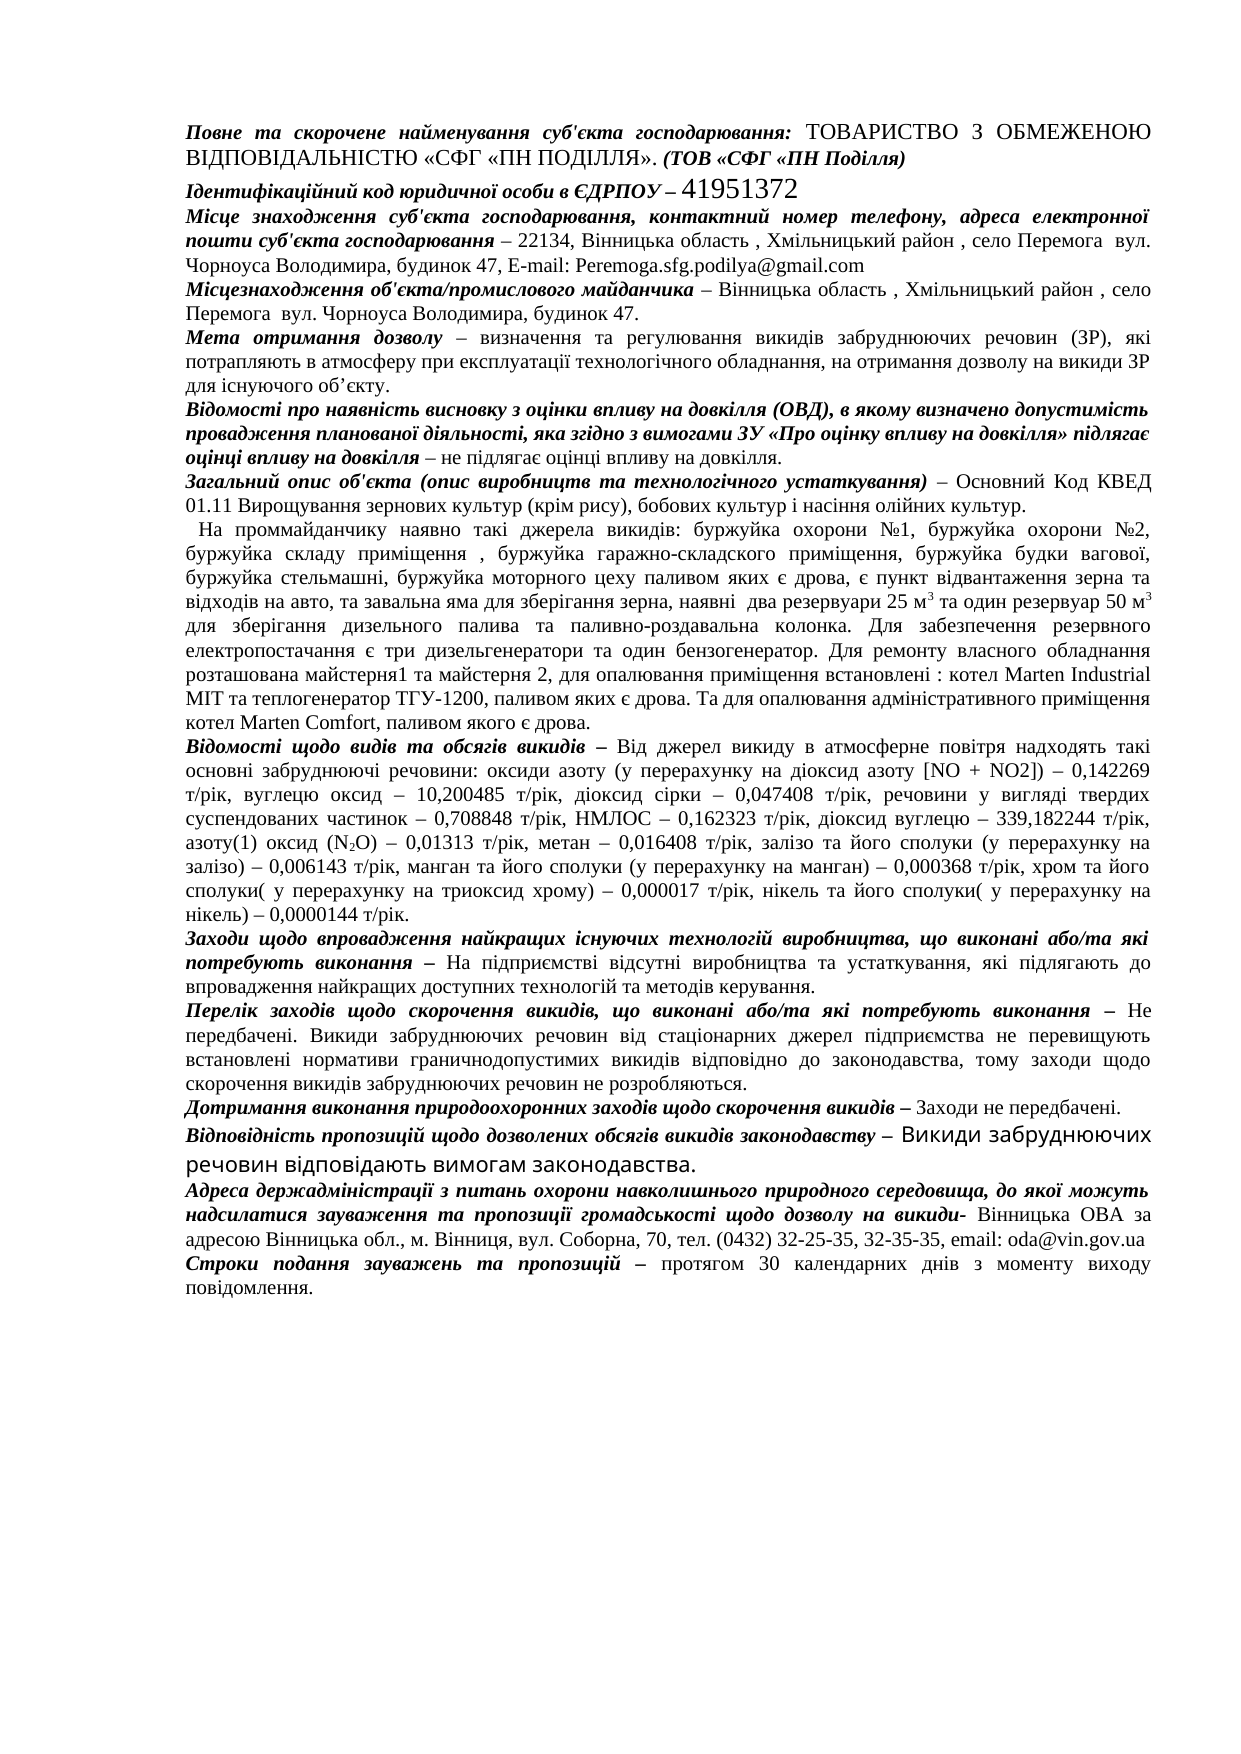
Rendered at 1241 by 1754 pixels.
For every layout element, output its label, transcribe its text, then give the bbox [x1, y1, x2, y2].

text Строки подання зауважень та пропозицій – протягом 30 календарних днів з моменту виходу повідомлення. [185, 1251, 1152, 1299]
text Дотримання виконання природоохоронних заходів щодо скорочення викидів – Заходи не передбачені. [185, 1095, 1152, 1119]
text Повне та скорочене найменування суб'єкта господарювання: ТОВАРИСТВО З ОБМЕЖЕНОЮ ВІДПОВІДАЛЬНІСТЮ «СФГ «ПН ПОДІЛЛЯ». (ТОВ «СФГ «ПН Поділля) [185, 118, 1152, 171]
text Загальний опис об'єкта (опис виробництв та технологічного устаткування) – Основний Код КВЕД 01.11 Вирощування зернових культур (крім рису), бобових культур і насіння олійних культур. [185, 469, 1152, 517]
text Відповідність пропозицій щодо дозволених обсягів викидів законодавству – Викиди забруднюючих речовин відповідають вимогам законодавства. [185, 1119, 1152, 1178]
text Перелік заходів щодо скорочення викидів, що виконані або/та які потребують виконання – Не передбачені. Викиди забруднюючих речовин від стаціонарних джерел підприємства не перевищують встановлені нормативи граничнодопустимих викидів відповідно до законодавства, тому заходи щодо скорочення викидів забруднюючих речовин не розробляються. [185, 998, 1152, 1095]
text Відомості щодо видів та обсягів викидів – Від джерел викиду в атмосферне повітря надходять такі основні забруднюючі речовини: оксиди азоту (у перерахунку на діоксид азоту [NO + NO2]) – 0,142269 т/рік, вуглецю оксид – 10,200485 т/рік, діоксид сірки – 0,047408 т/рік, речовини у вигляді твердих суспендованих частинок – 0,708848 т/рік, НМЛОС – 0,162323 т/рік, діоксид вуглецю – 339,182244 т/рік, азоту(1) оксид (N2O) – 0,01313 т/рік, метан – 0,016408 т/рік, залізо та його сполуки (у перерахунку на залізо) – 0,006143 т/рік, манган та його сполуки (у перерахунку на манган) – 0,000368 т/рік, хром та його сполуки( у перерахунку на триоксид хрому) – 0,000017 т/рік, нікель та його сполуки( у перерахунку на нікель) – 0,0000144 т/рік. [185, 734, 1152, 926]
text Відомості про наявність висновку з оцінки впливу на довкілля (ОВД), в якому визначено допустимість провадження планованої діяльності, яка згідно з вимогами ЗУ «Про оцінку впливу на довкілля» підлягає оцінці впливу на довкілля – не підлягає оцінці впливу на довкілля. [185, 397, 1152, 469]
text Мета отримання дозволу – визначення та регулювання викидів забруднюючих речовин (ЗР), які потрапляють в атмосферу при експлуатації технологічного обладнання, на отримання дозволу на викиди ЗР для існуючого об’єкту. [185, 325, 1152, 397]
text На проммайданчику наявно такі джерела викидів: буржуйка охорони №1, буржуйка охорони №2, буржуйка складу приміщення , буржуйка гаражно-складского приміщення, буржуйка будки вагової, буржуйка стельмашні, буржуйка моторного цеху паливом яких є дрова, є пункт відвантаження зерна та відходів на авто, та завальна яма для зберігання зерна, наявні два резервуари 25 м3 та один резервуар 50 м3 для зберігання дизельного палива та паливно-роздавальна колонка. Для забезпечення резервного електропостачання є три дизельгенератори та один бензогенератор. Для ремонту власного обладнання розташована майстерня1 та майстерня 2, для опалювання приміщення встановлені : котел Marten Industrial MIT та теплогенератор ТГУ-1200, паливом яких є дрова. Та для опалювання адміністративного приміщення котел Marten Comfort, паливом якого є дрова. [185, 517, 1152, 734]
text Заходи щодо впровадження найкращих існуючих технологій виробництва, що виконані або/та які потребують виконання – На підприємстві відсутні виробництва та устаткування, які підлягають до впровадження найкращих доступних технологій та методів керування. [185, 926, 1152, 998]
text Місце знаходження суб'єкта господарювання, контактний номер телефону, адреса електронної пошти суб'єкта господарювання – 22134, Вінницька область , Хмільницький район , село Перемога вул. Чорноуса Володимира, будинок 47, Е-mail: Peremoga.sfg.podilya@gmail.com [185, 204, 1152, 277]
text Ідентифікаційний код юридичної особи в ЄДРПОУ – 41951372 [185, 171, 1152, 204]
text Місцезнаходження об'єкта/промислового майданчика – Вінницька область , Хмільницький район , село Перемога вул. Чорноуса Володимира, будинок 47. [185, 277, 1152, 325]
text Адреса держадміністрації з питань охорони навколишнього природного середовища, до якої можуть надсилатися зауваження та пропозиції громадськості щодо дозволу на викиди- Вінницька ОВА за адресою Вінницька обл., м. Вінниця, вул. Соборна, 70, тел. (0432) 32-25-35, 32-35-35, email: oda@vin.gov.ua [185, 1178, 1152, 1251]
